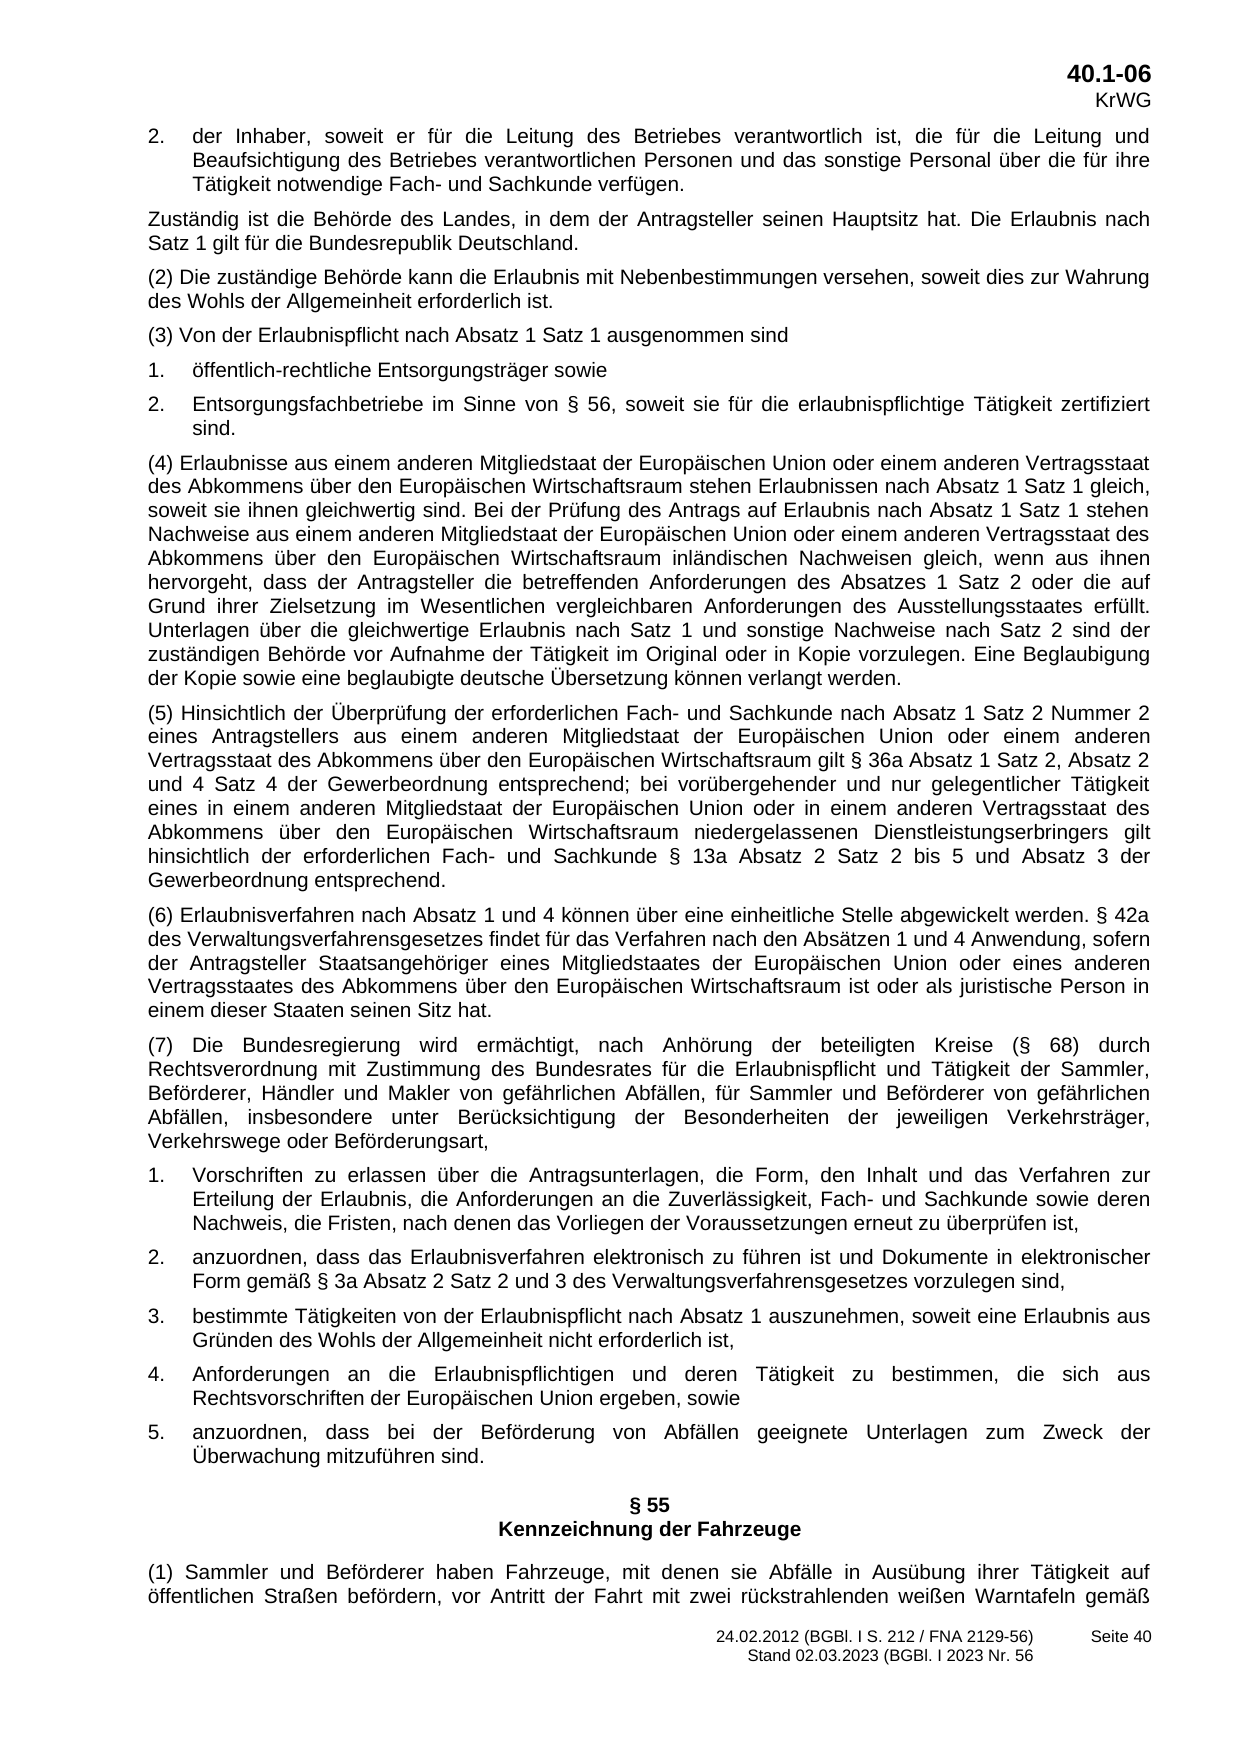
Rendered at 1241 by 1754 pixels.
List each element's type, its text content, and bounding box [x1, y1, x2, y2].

text 5. anzuordnen, dass bei der Beförderung von Abfällen geeignete Unterlagen zum Zweck der Überwachung mitzuführen sind. [148, 1420, 1152, 1468]
text 3. bestimmte Tätigkeiten von der Erlaubnispflicht nach Absatz 1 auszunehmen, soweit eine Erlaubnis aus Gründen des Wohls der Allgemeinheit nicht erforderlich ist, [148, 1303, 1152, 1351]
subtitle § 55 Kennzeichnung der Fahrzeuge [148, 1493, 1152, 1541]
text (6) Erlaubnisverfahren nach Absatz 1 und 4 können über eine einheitliche Stelle abgewickelt werden. § 42a des Verwaltungsverfahrensgesetzes findet für das Verfahren nach den Absätzen 1 und 4 Anwendung, sofern der Antragsteller Staatsangehöriger eines Mitgliedstaates der Europäischen Union oder eines anderen Vertragsstaates des Abkommens über den Europäischen Wirtschaftsraum ist oder als juristische Person in einem dieser Staaten seinen Sitz hat. [148, 902, 1152, 1022]
text Zuständig ist die Behörde des Landes, in dem der Antragsteller seinen Hauptsitz hat. Die Erlaubnis nach Satz 1 gilt für die Bundesrepublik Deutschland. [148, 207, 1152, 254]
text (3) Von der Erlaubnispflicht nach Absatz 1 Satz 1 ausgenommen sind [148, 323, 1152, 347]
text (4) Erlaubnisse aus einem anderen Mitgliedstaat der Europäischen Union oder einem anderen Vertragsstaat des Abkommens über den Europäischen Wirtschaftsraum stehen Erlaubnissen nach Absatz 1 Satz 1 gleich, soweit sie ihnen gleichwertig sind. Bei der Prüfung des Antrags auf Erlaubnis nach Absatz 1 Satz 1 stehen Nachweise aus einem anderen Mitgliedstaat der Europäischen Union oder einem anderen Vertragsstaat des Abkommens über den Europäischen Wirtschaftsraum inländischen Nachweisen gleich, wenn aus ihnen hervorgeht, dass der Antragsteller die betreffenden Anforderungen des Absatzes 1 Satz 2 oder die auf Grund ihrer Zielsetzung im Wesentlichen vergleichbaren Anforderungen des Ausstellungsstaates erfüllt. Unterlagen über die gleichwertige Erlaubnis nach Satz 1 und sonstige Nachweise nach Satz 2 sind der zuständigen Behörde vor Aufnahme der Tätigkeit im Original oder in Kopie vorzulegen. Eine Beglaubigung der Kopie sowie eine beglaubigte deutsche Übersetzung können verlangt werden. [148, 450, 1152, 690]
text 2. Entsorgungsfachbetriebe im Sinne von § 56, soweit sie für die erlaubnispflichtige Tätigkeit zertifiziert sind. [148, 392, 1152, 440]
text (5) Hinsichtlich der Überprüfung der erforderlichen Fach- und Sachkunde nach Absatz 1 Satz 2 Nummer 2 eines Antragstellers aus einem anderen Mitgliedstaat der Europäischen Union oder einem anderen Vertragsstaat des Abkommens über den Europäischen Wirtschaftsraum gilt § 36a Absatz 1 Satz 2, Absatz 2 und 4 Satz 4 der Gewerbeordnung entsprechend; bei vorübergehender und nur gelegentlicher Tätigkeit eines in einem anderen Mitgliedstaat der Europäischen Union oder in einem anderen Vertragsstaat des Abkommens über den Europäischen Wirtschaftsraum niedergelassenen Dienstleistungserbringers gilt hinsichtlich der erforderlichen Fach- und Sachkunde § 13a Absatz 2 Satz 2 bis 5 und Absatz 3 der Gewerbeordnung entsprechend. [148, 700, 1152, 892]
text 1. Vorschriften zu erlassen über die Antragsunterlagen, die Form, den Inhalt und das Verfahren zur Erteilung der Erlaubnis, die Anforderungen an die Zuverlässigkeit, Fach- und Sachkunde sowie deren Nachweis, die Fristen, nach denen das Vorliegen der Voraussetzungen erneut zu überprüfen ist, [148, 1163, 1152, 1235]
text 1. öffentlich-rechtliche Entsorgungsträger sowie [148, 358, 1152, 382]
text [148, 1560, 1152, 1608]
text (2) Die zuständige Behörde kann die Erlaubnis mit Nebenbestimmungen versehen, soweit dies zur Wahrung des Wohls der Allgemeinheit erforderlich ist. [148, 265, 1152, 313]
text 2. der Inhaber, soweit er für die Leitung des Betriebes verantwortlich ist, die für die Leitung und Beaufsichtigung des Betriebes verantwortlichen Personen und das sonstige Personal über die für ihre Tätigkeit notwendige Fach- und Sachkunde verfügen. [148, 124, 1152, 196]
text 2. anzuordnen, dass das Erlaubnisverfahren elektronisch zu führen ist und Dokumente in elektronischer Form gemäß § 3a Absatz 2 Satz 2 und 3 des Verwaltungsverfahrensgesetzes vorzulegen sind, [148, 1245, 1152, 1293]
text 4. Anforderungen an die Erlaubnispflichtigen und deren Tätigkeit zu bestimmen, die sich aus Rechtsvorschriften der Europäischen Union ergeben, sowie [148, 1362, 1152, 1410]
text (7) Die Bundesregierung wird ermächtigt, nach Anhörung der beteiligten Kreise (§ 68) durch Rechtsverordnung mit Zustimmung des Bundesrates für die Erlaubnispflicht und Tätigkeit der Sammler, Beförderer, Händler und Makler von gefährlichen Abfällen, für Sammler und Beförderer von gefährlichen Abfällen, insbesondere unter Berücksichtigung der Besonderheiten der jeweiligen Verkehrsträger, Verkehrswege oder Beförderungsart, [148, 1033, 1152, 1152]
